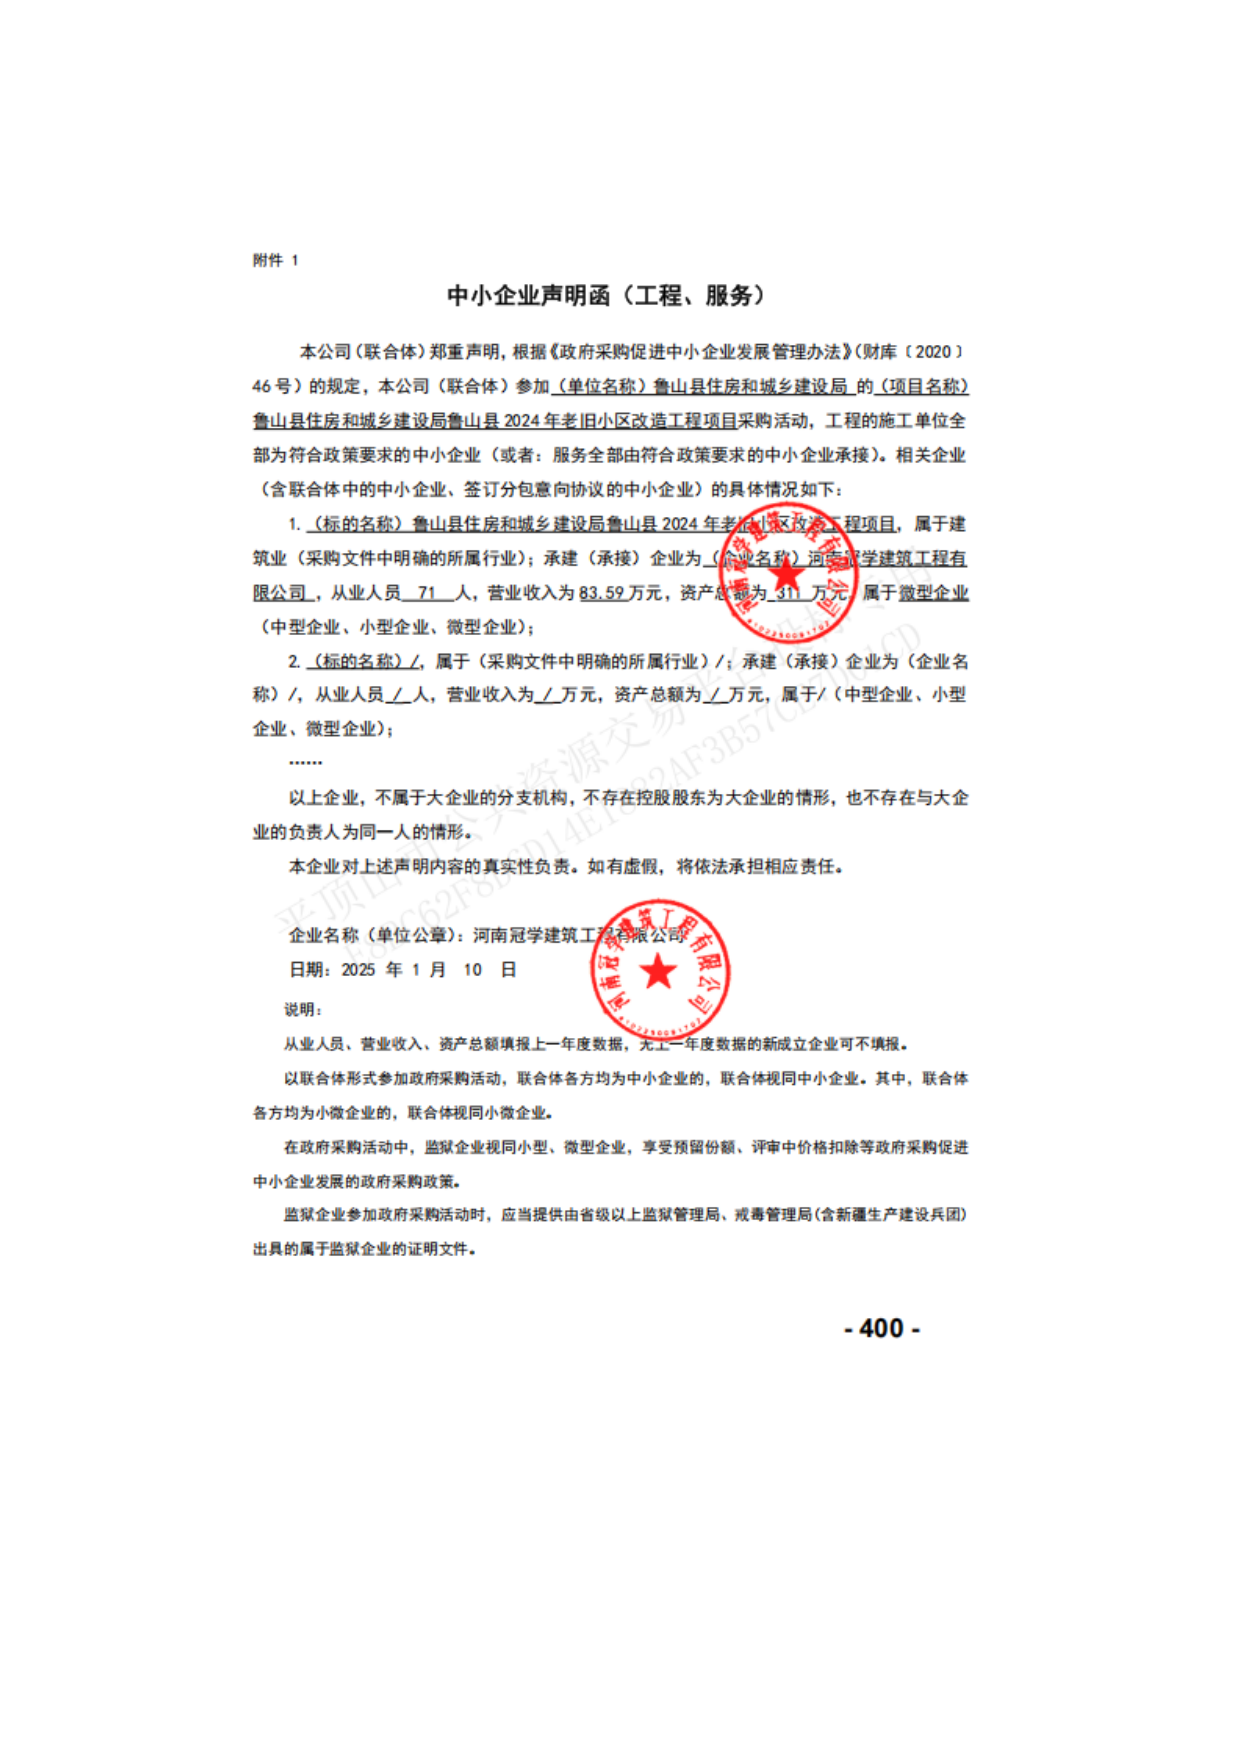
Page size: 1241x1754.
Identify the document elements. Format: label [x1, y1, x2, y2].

picture [187, 162, 1038, 1353]
